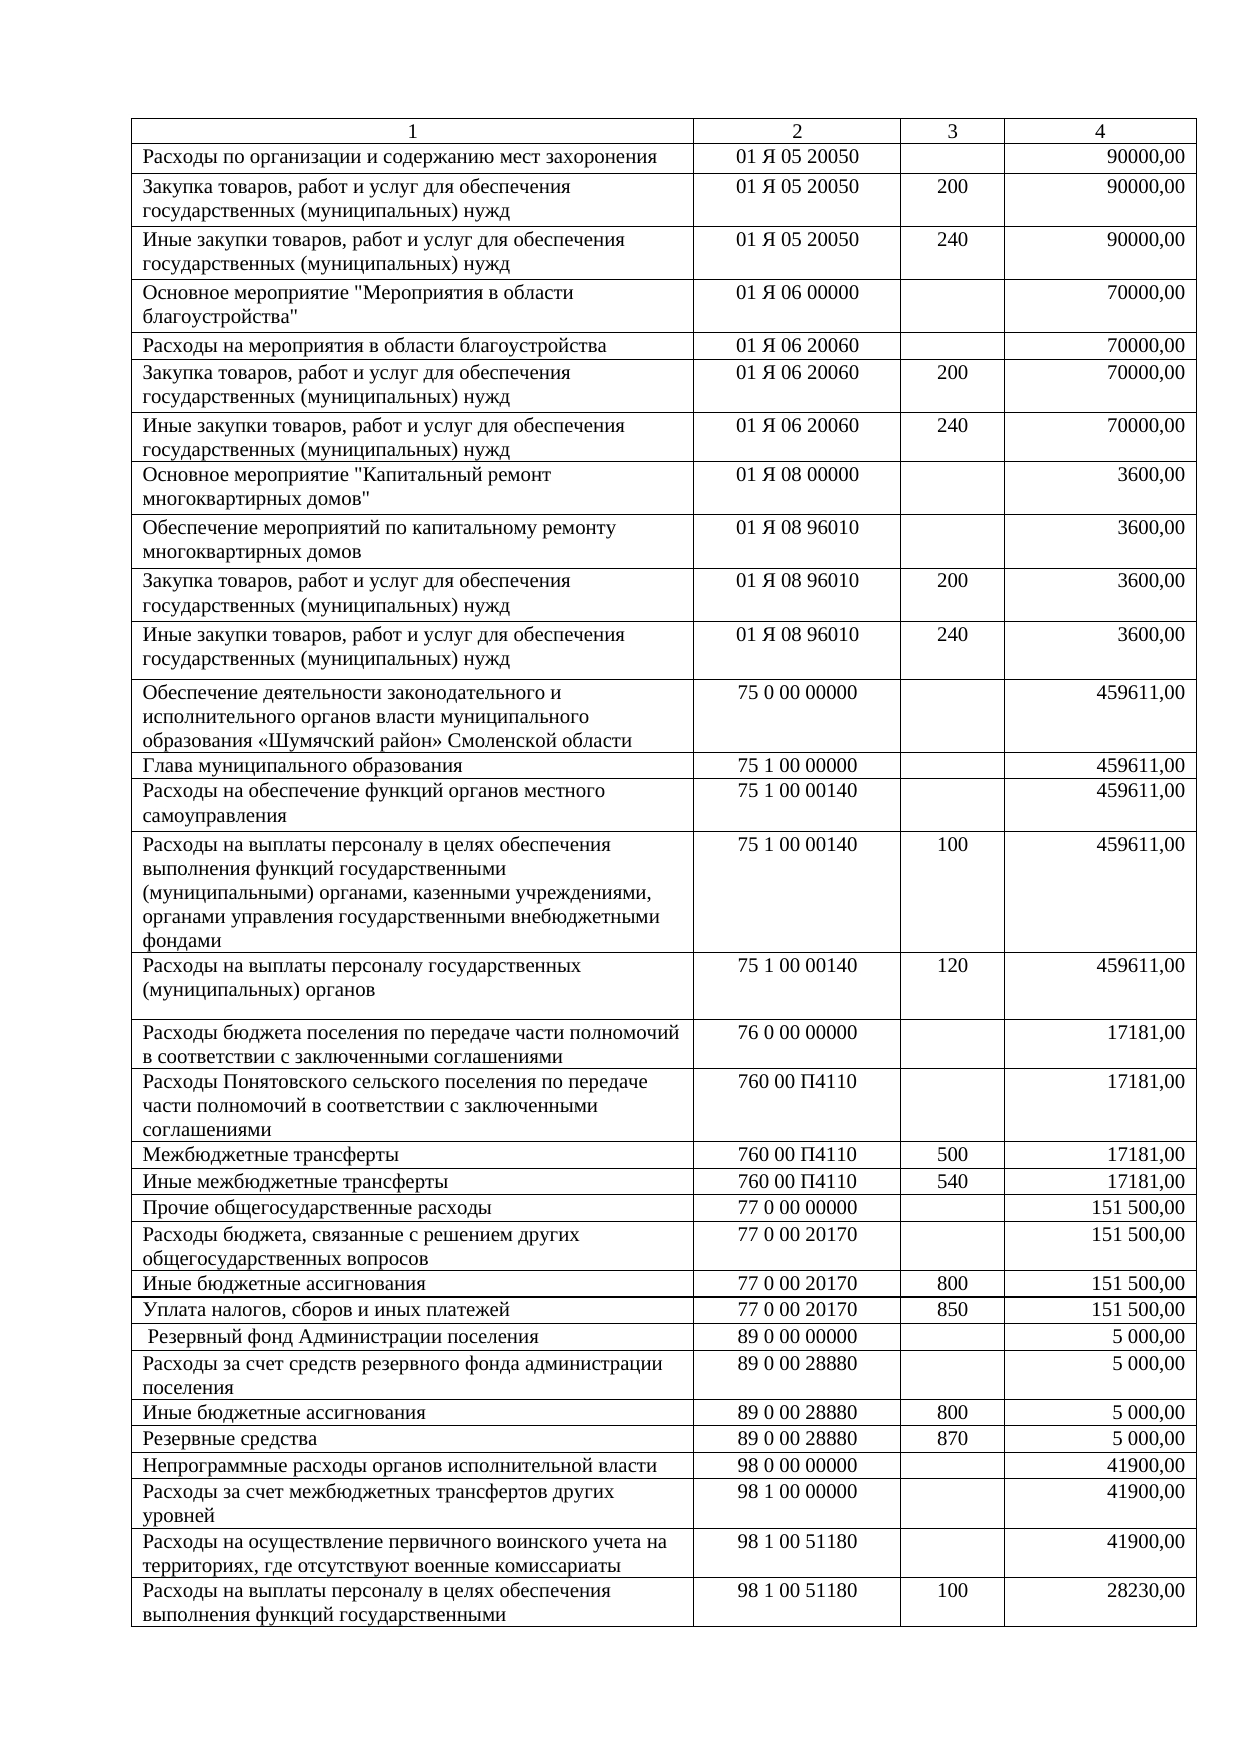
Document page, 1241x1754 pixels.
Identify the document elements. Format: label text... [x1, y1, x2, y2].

table_cell Непрограммные расходы органов исполнительной власти [132, 1453, 693, 1478]
table_cell Основное мероприятие "Мероприятия в области благоустройства" [132, 280, 693, 332]
table_cell Иные закупки товаров, работ и услуг для обеспечения государственных (муниципальных) нужд [132, 227, 693, 279]
table_cell 01 Я 06 00000 [694, 280, 900, 332]
table_cell 760 00 П4110 [694, 1142, 900, 1167]
table_cell Расходы Понятовского сельского поселения по передаче части полномочий в соответствии с заключенными соглашениями [132, 1069, 693, 1141]
table_cell 850 [901, 1298, 1004, 1323]
table_cell 151 500,00 [1005, 1271, 1196, 1296]
table_cell 75 1 00 00000 [694, 753, 900, 777]
table_cell 01 Я 05 20050 [694, 174, 900, 226]
table_cell Прочие общегосударственные расходы [132, 1195, 693, 1221]
table_cell 01 Я 05 20050 [694, 227, 900, 279]
table_cell Расходы на осуществление первичного воинского учета на территориях, где отсутствуют военные комиссариаты [132, 1529, 693, 1577]
table_cell 75 1 00 00140 [694, 953, 900, 1018]
table_cell 89 0 00 28880 [694, 1351, 900, 1399]
table_cell 70000,00 [1005, 280, 1196, 332]
table_cell 459611,00 [1005, 779, 1196, 831]
table_cell Обеспечение мероприятий по капитальному ремонту многоквартирных домов [132, 515, 693, 567]
table_cell 70000,00 [1005, 333, 1196, 359]
table_cell 240 [901, 413, 1004, 461]
table_cell 100 [901, 832, 1004, 952]
table_cell 459611,00 [1005, 753, 1196, 777]
table_cell 200 [901, 569, 1004, 621]
table_cell Основное мероприятие "Капитальный ремонт многоквартирных домов" [132, 462, 693, 514]
table_cell 459611,00 [1005, 832, 1196, 952]
table_cell 01 Я 06 20060 [694, 360, 900, 412]
table_cell 01 Я 06 20060 [694, 333, 900, 359]
table_cell Иные закупки товаров, работ и услуг для обеспечения государственных (муниципальных) нужд [132, 413, 693, 461]
table_cell Расходы на выплаты персоналу государственных (муниципальных) органов [132, 953, 693, 1018]
table_cell Иные бюджетные ассигнования [132, 1271, 693, 1296]
table_cell 100 [901, 1578, 1004, 1626]
table_cell 760 00 П4110 [694, 1169, 900, 1194]
table_cell 3600,00 [1005, 622, 1196, 679]
table_cell 89 0 00 28880 [694, 1426, 900, 1452]
table_cell 5 000,00 [1005, 1426, 1196, 1452]
table_cell Расходы бюджета, связанные с решением других общегосударственных вопросов [132, 1222, 693, 1270]
table_cell 200 [901, 360, 1004, 412]
table_cell Расходы на обеспечение функций органов местного самоуправления [132, 779, 693, 831]
table_cell 98 1 00 51180 [694, 1529, 900, 1577]
table_cell 70000,00 [1005, 360, 1196, 412]
table_cell 01 Я 08 96010 [694, 515, 900, 567]
table_cell Уплата налогов, сборов и иных платежей [132, 1298, 693, 1323]
table_cell [901, 1324, 1004, 1349]
table_cell 17181,00 [1005, 1069, 1196, 1141]
table_cell 75 1 00 00140 [694, 779, 900, 831]
table_cell Резервный фонд Администрации поселения [132, 1324, 693, 1349]
table_cell 800 [901, 1400, 1004, 1425]
table_cell [901, 1222, 1004, 1270]
table_cell 800 [901, 1271, 1004, 1296]
table_cell 3600,00 [1005, 515, 1196, 567]
table_cell Расходы за счет межбюджетных трансфертов других уровней [132, 1479, 693, 1527]
table_header 4 [1005, 119, 1196, 143]
table_cell 151 500,00 [1005, 1222, 1196, 1270]
table_cell [901, 1529, 1004, 1577]
table_cell 01 Я 06 20060 [694, 413, 900, 461]
table_cell Закупка товаров, работ и услуг для обеспечения государственных (муниципальных) нужд [132, 360, 693, 412]
table_cell 41900,00 [1005, 1453, 1196, 1478]
table_cell 151 500,00 [1005, 1195, 1196, 1221]
table_cell 151 500,00 [1005, 1298, 1196, 1323]
table_cell [901, 680, 1004, 752]
table_cell [901, 333, 1004, 359]
table_cell [901, 1020, 1004, 1068]
table_cell 98 0 00 00000 [694, 1453, 900, 1478]
table_cell 70000,00 [1005, 413, 1196, 461]
table_cell 5 000,00 [1005, 1324, 1196, 1349]
table_cell Расходы бюджета поселения по передаче части полномочий в соответствии с заключенными соглашениями [132, 1020, 693, 1068]
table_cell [132, 1578, 693, 1626]
table_cell 540 [901, 1169, 1004, 1194]
table_cell Обеспечение деятельности законодательного и исполнительного органов власти муниципального образования «Шумячский район» Смоленской области [132, 680, 693, 752]
table_cell [901, 515, 1004, 567]
table_header 1 [132, 119, 693, 143]
table_cell 90000,00 [1005, 227, 1196, 279]
table_cell 77 0 00 20170 [694, 1298, 900, 1323]
table_cell Закупка товаров, работ и услуг для обеспечения государственных (муниципальных) нужд [132, 569, 693, 621]
table_cell 89 0 00 00000 [694, 1324, 900, 1349]
table_cell 75 1 00 00140 [694, 832, 900, 952]
table_cell 200 [901, 174, 1004, 226]
table_cell 89 0 00 28880 [694, 1400, 900, 1425]
table_cell Расходы по организации и содержанию мест захоронения [132, 144, 693, 173]
table_cell 98 1 00 51180 [694, 1578, 900, 1626]
table_cell 500 [901, 1142, 1004, 1167]
table_header 2 [694, 119, 900, 143]
table_cell 98 1 00 00000 [694, 1479, 900, 1527]
table_cell 90000,00 [1005, 144, 1196, 173]
table_cell 870 [901, 1426, 1004, 1452]
table_cell 240 [901, 622, 1004, 679]
table_cell [901, 1479, 1004, 1527]
table_cell 120 [901, 953, 1004, 1018]
table_cell 459611,00 [1005, 953, 1196, 1018]
table_cell 77 0 00 00000 [694, 1195, 900, 1221]
table_cell Межбюджетные трансферты [132, 1142, 693, 1167]
table_cell Глава муниципального образования [132, 753, 693, 777]
table_cell 01 Я 08 96010 [694, 622, 900, 679]
table_cell 17181,00 [1005, 1169, 1196, 1194]
table_cell [901, 753, 1004, 777]
table_cell Иные закупки товаров, работ и услуг для обеспечения государственных (муниципальных) нужд [132, 622, 693, 679]
table_cell 5 000,00 [1005, 1351, 1196, 1399]
table_cell 01 Я 08 00000 [694, 462, 900, 514]
table_cell [901, 462, 1004, 514]
table_cell Закупка товаров, работ и услуг для обеспечения государственных (муниципальных) нужд [132, 174, 693, 226]
table_cell 77 0 00 20170 [694, 1222, 900, 1270]
table_cell [901, 779, 1004, 831]
table_cell Расходы за счет средств резервного фонда администрации поселения [132, 1351, 693, 1399]
table_cell 28230,00 [1005, 1578, 1196, 1626]
table_cell 41900,00 [1005, 1479, 1196, 1527]
table_cell [901, 1069, 1004, 1141]
table_cell 17181,00 [1005, 1142, 1196, 1167]
table_cell [901, 1453, 1004, 1478]
table_cell 459611,00 [1005, 680, 1196, 752]
table_cell 76 0 00 00000 [694, 1020, 900, 1068]
table_cell 240 [901, 227, 1004, 279]
table_cell 01 Я 05 20050 [694, 144, 900, 173]
table_cell [901, 280, 1004, 332]
table_cell 77 0 00 20170 [694, 1271, 900, 1296]
table_cell 3600,00 [1005, 462, 1196, 514]
table_cell 5 000,00 [1005, 1400, 1196, 1425]
table_cell 90000,00 [1005, 174, 1196, 226]
table_cell [901, 144, 1004, 173]
table_header 3 [901, 119, 1004, 143]
table_cell 17181,00 [1005, 1020, 1196, 1068]
table_cell Резервные средства [132, 1426, 693, 1452]
table_cell [901, 1351, 1004, 1399]
table_cell Иные межбюджетные трансферты [132, 1169, 693, 1194]
table_cell Иные бюджетные ассигнования [132, 1400, 693, 1425]
table_cell Расходы на мероприятия в области благоустройства [132, 333, 693, 359]
table_cell [901, 1195, 1004, 1221]
table_cell 75 0 00 00000 [694, 680, 900, 752]
table_cell 3600,00 [1005, 569, 1196, 621]
table_cell 01 Я 08 96010 [694, 569, 900, 621]
table_cell 41900,00 [1005, 1529, 1196, 1577]
table_cell 760 00 П4110 [694, 1069, 900, 1141]
